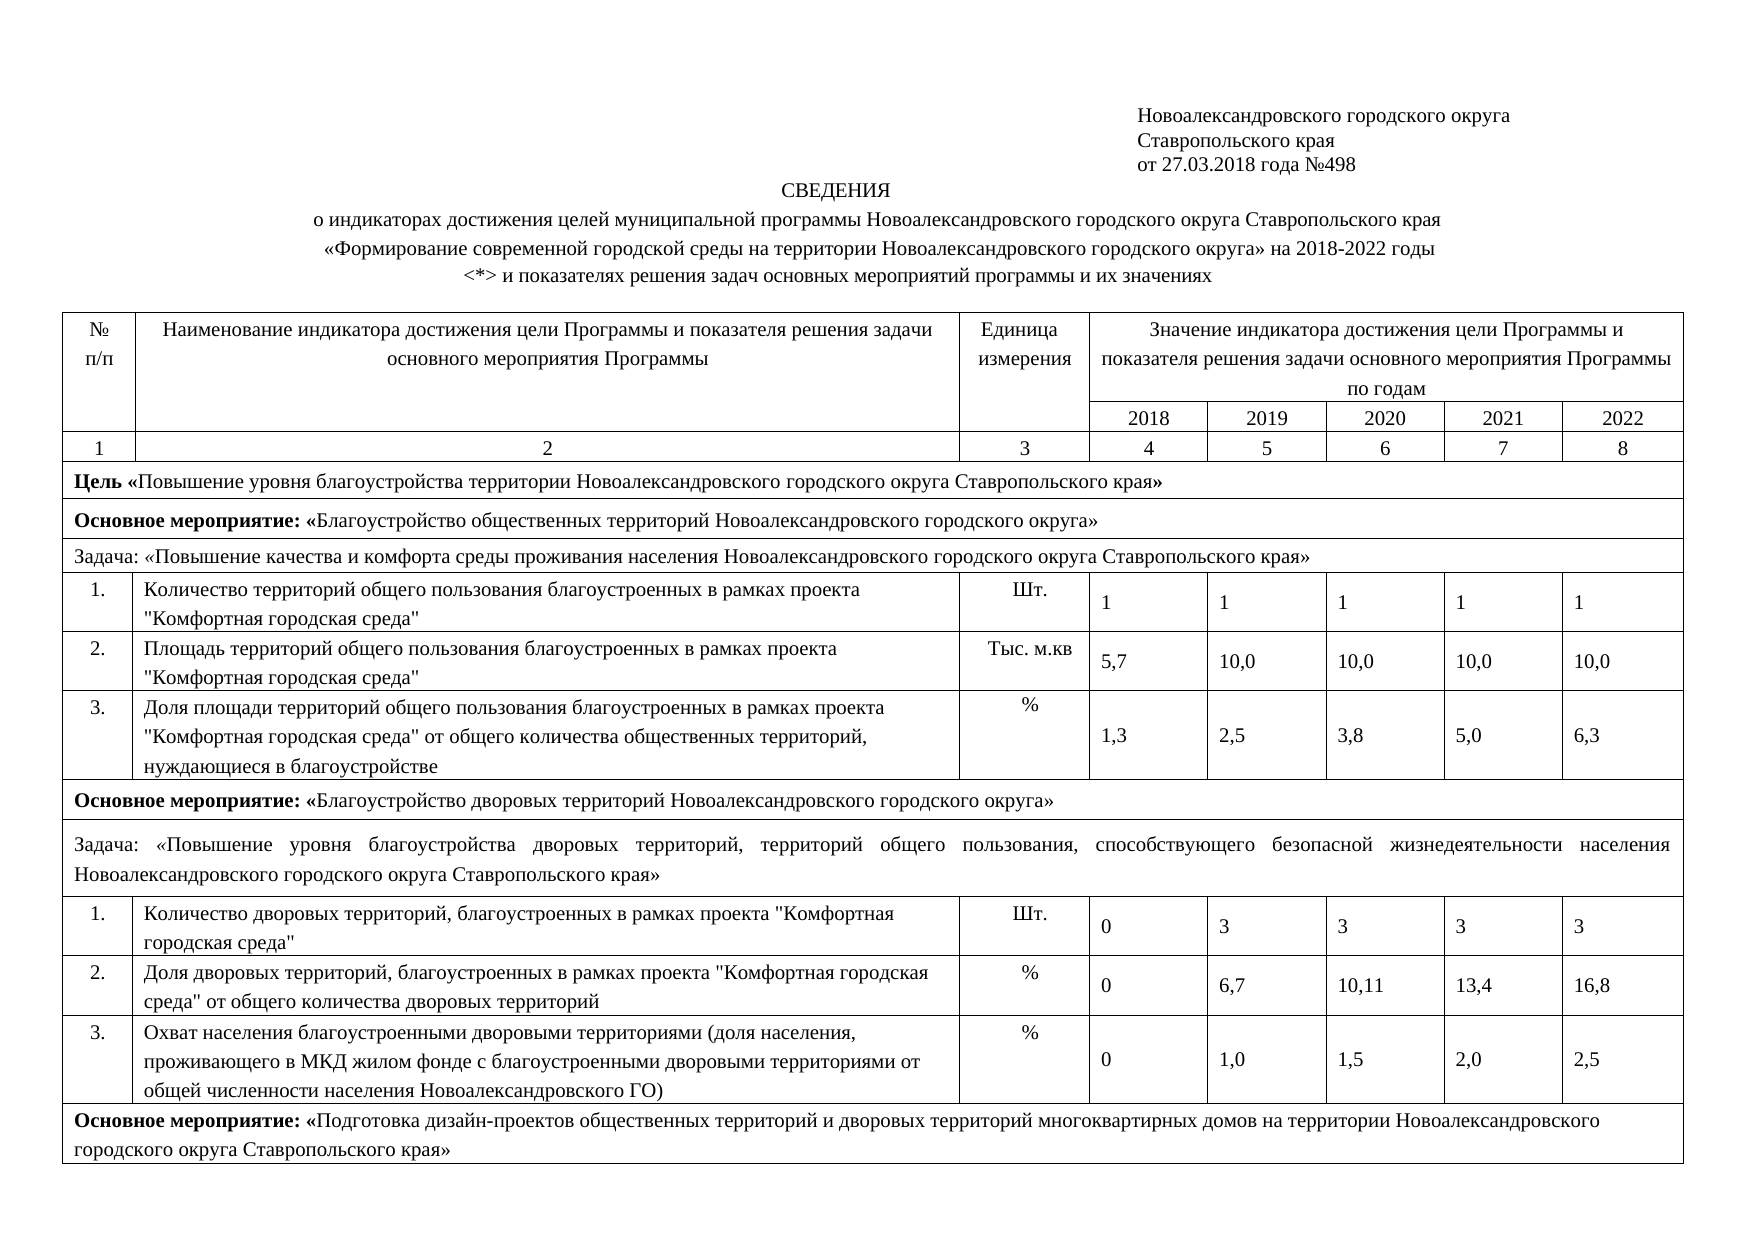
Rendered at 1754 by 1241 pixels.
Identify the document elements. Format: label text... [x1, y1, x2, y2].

table_header Наименование индикатора достижения цели Программы и показателя решения задачи основного мероприятия Программы [136, 313, 959, 431]
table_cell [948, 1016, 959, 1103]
table_cell 2022 [1563, 402, 1683, 431]
table_cell 10,0 [1208, 632, 1326, 690]
table_cell Основное мероприятие: «Подготовка дизайн-проектов общественных территорий и дворовых территорий многоквартирных домов на территории Новоалександровского городского округа Ставропольского края» [63, 1104, 1683, 1163]
table_cell 3 [1445, 897, 1562, 955]
table_cell 5 [1208, 432, 1326, 461]
table_header Единица измерения [960, 313, 1089, 431]
table_cell 1 [1445, 573, 1562, 631]
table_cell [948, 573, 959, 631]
table_cell 3. [63, 1016, 132, 1103]
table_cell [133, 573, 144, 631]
table_cell 1 [1208, 573, 1326, 631]
table_cell % [960, 691, 1089, 779]
table_cell 10,0 [1563, 632, 1683, 690]
table_cell 2 [136, 432, 959, 461]
table_cell 4 [1090, 432, 1207, 461]
table_cell Задача: «Повышение качества и комфорта среды проживания населения Новоалександровского городского округа Ставропольского края» [63, 539, 1683, 572]
table_cell % [960, 1016, 1089, 1103]
table_cell 2020 [1327, 402, 1444, 431]
table_cell Тыс. м.кв [960, 632, 1089, 690]
table_cell Шт. [960, 573, 1089, 631]
table_cell 2. [63, 956, 132, 1015]
table_cell 10,0 [1445, 632, 1562, 690]
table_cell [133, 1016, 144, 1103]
table_cell 3 [1208, 897, 1326, 955]
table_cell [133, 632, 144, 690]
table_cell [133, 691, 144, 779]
table_cell 1. [63, 573, 132, 631]
table_cell % [960, 956, 1089, 1015]
table_cell 8 [1563, 432, 1683, 461]
table_cell 6,7 [1208, 956, 1326, 1015]
text <*> и показателях решения задач основных мероприятий программы и их значениях [74, 261, 1596, 288]
text «Формирование современной городской среды на территории Новоалександровского городского округа» на 2018-2022 годы [74, 232, 1680, 261]
table_cell Основное мероприятие: «Благоустройство дворовых территорий Новоалександровского городского округа» [63, 780, 1683, 818]
table_cell 3,8 [1327, 691, 1444, 779]
table_cell 10,11 [1327, 956, 1444, 1015]
table_cell 2019 [1208, 402, 1326, 431]
table_cell 5,7 [1090, 632, 1207, 690]
text о индикаторах достижения целей муниципальной программы Новоалександровcкого городского округа Ставропольского края [74, 203, 1680, 232]
text СВЕДЕНИЯ [74, 176, 1598, 203]
text Ставропольского края [1137, 127, 1680, 152]
text Новоалександровского городского округа [1137, 103, 1680, 127]
table_cell 1,0 [1208, 1016, 1326, 1103]
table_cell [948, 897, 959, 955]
table_cell Шт. [960, 897, 1089, 955]
table_cell 2,5 [1208, 691, 1326, 779]
table_cell 16,8 [1563, 956, 1683, 1015]
table_cell 2. [63, 632, 132, 690]
table_cell Основное мероприятие: «Благоустройство общественных территорий Новоалександровского городского округа» [63, 499, 1683, 538]
table_cell 0 [1090, 956, 1207, 1015]
table_cell 2,5 [1563, 1016, 1683, 1103]
table_cell 10,0 [1327, 632, 1444, 690]
table_cell 1 [1090, 573, 1207, 631]
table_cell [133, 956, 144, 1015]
table_cell 3 [960, 432, 1089, 461]
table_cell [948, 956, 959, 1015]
table_cell 7 [1445, 432, 1562, 461]
table_cell 1 [1563, 573, 1683, 631]
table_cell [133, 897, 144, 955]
table_cell 3 [1563, 897, 1683, 955]
table_cell 13,4 [1445, 956, 1562, 1015]
table_cell 5,0 [1445, 691, 1562, 779]
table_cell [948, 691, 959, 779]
table_header № п/п [63, 313, 135, 431]
table_cell 1 [63, 432, 135, 461]
table_cell 6 [1327, 432, 1444, 461]
table_cell 3 [1327, 897, 1444, 955]
table_cell 1,5 [1327, 1016, 1444, 1103]
table_cell Задача: «Повышение уровня благоустройства дворовых территорий, территорий общего пользования, способствующего безопасной жизнедеятельности населения Новоалександровского городского округа Ставропольского края» [63, 820, 1683, 896]
text от 27.03.2018 года №498 [1137, 152, 1680, 176]
table_cell 0 [1090, 1016, 1207, 1103]
table_cell 1 [1327, 573, 1444, 631]
table_cell 6,3 [1563, 691, 1683, 779]
table_cell Цель «Повышение уровня благоустройства территории Новоалександровского городского округа Ставропольского края» [63, 462, 1683, 498]
table_cell 2018 [1090, 402, 1207, 431]
table_cell 2,0 [1445, 1016, 1562, 1103]
table_cell 1,3 [1090, 691, 1207, 779]
table_cell 3. [63, 691, 132, 779]
table_header Значение индикатора достижения цели Программы и показателя решения задачи основного мероприятия Программы по годам [1090, 313, 1683, 401]
table_cell 0 [1090, 897, 1207, 955]
table_cell 2021 [1445, 402, 1562, 431]
table_cell 1. [63, 897, 132, 955]
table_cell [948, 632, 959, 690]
